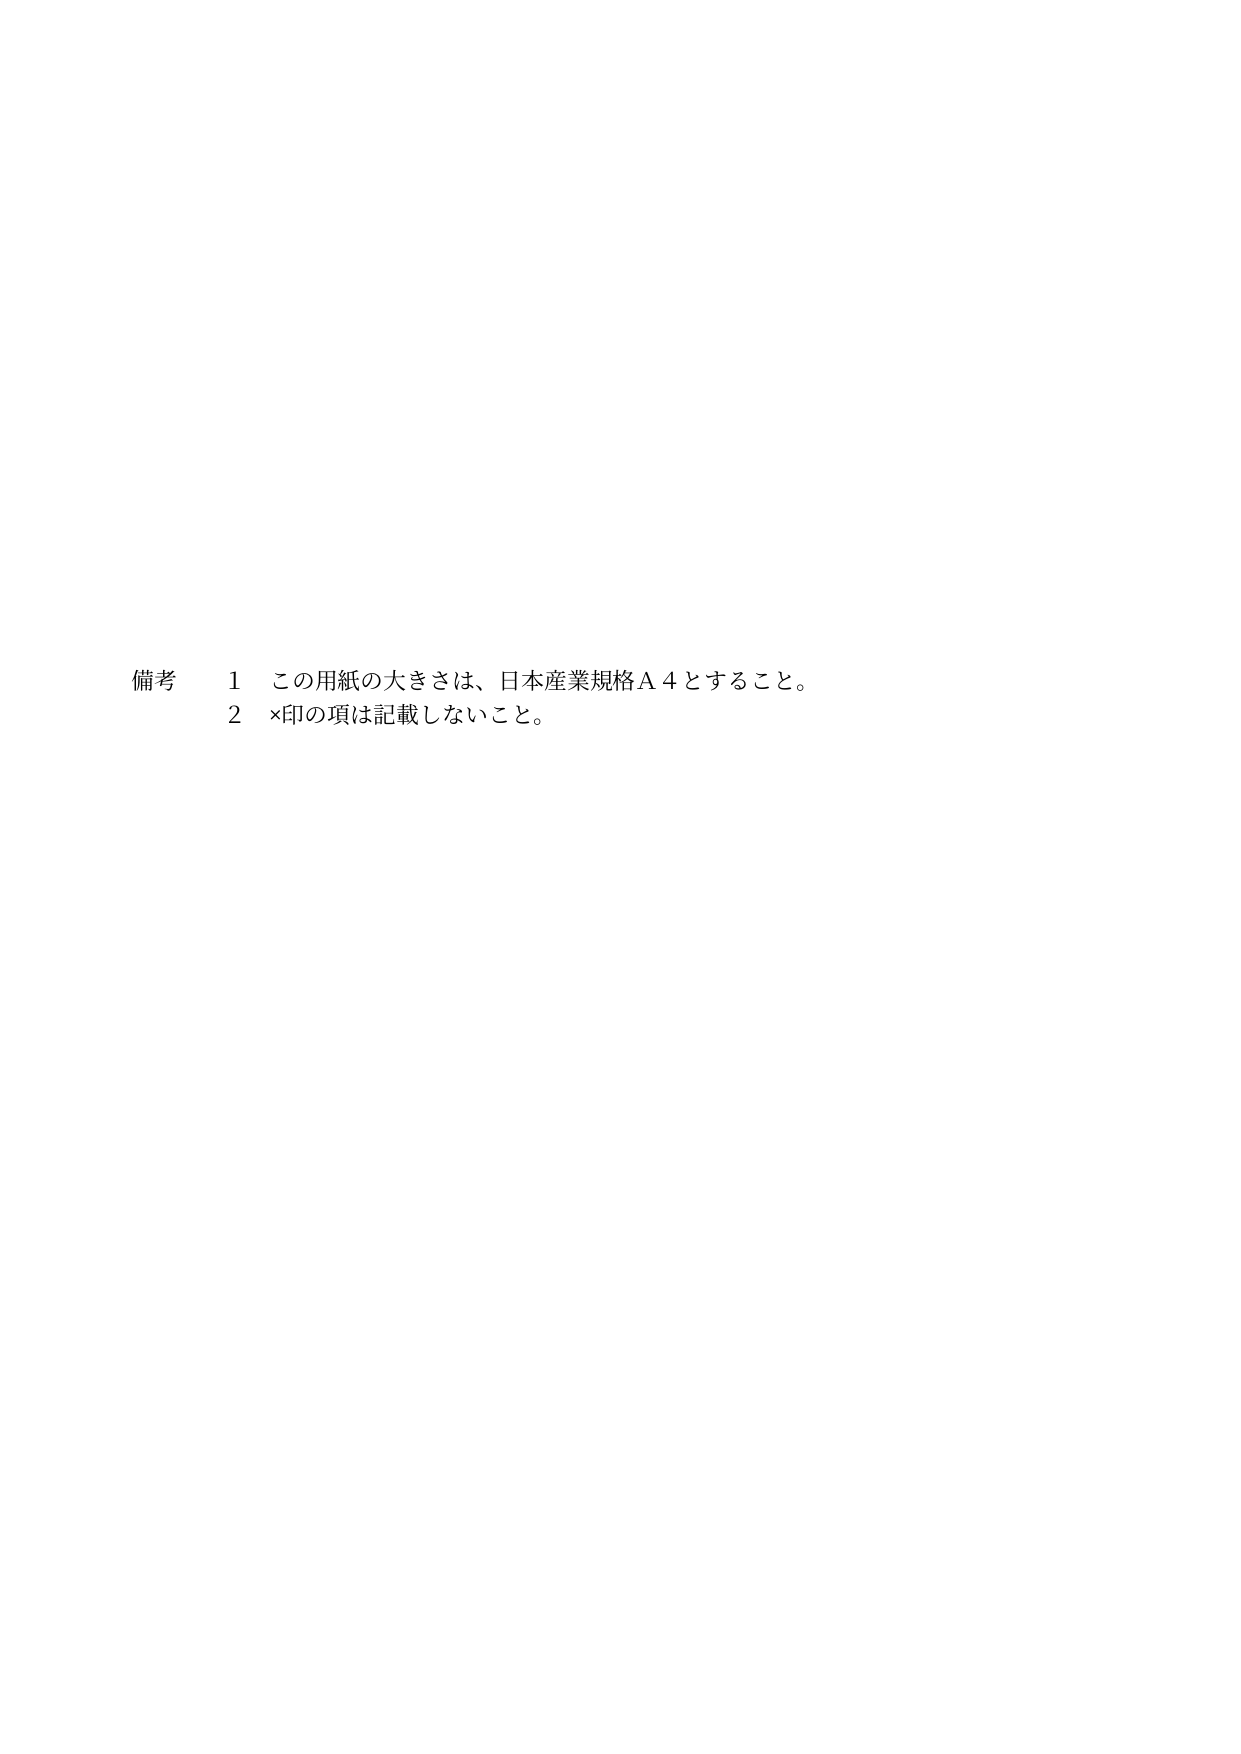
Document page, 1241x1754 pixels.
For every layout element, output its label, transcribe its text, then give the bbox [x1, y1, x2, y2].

text 備考 １ この用紙の大きさは、日本産業規格Ａ４とすること。 [131, 663, 1134, 697]
text ２ ×印の項は記載しないこと。 [131, 697, 1134, 731]
